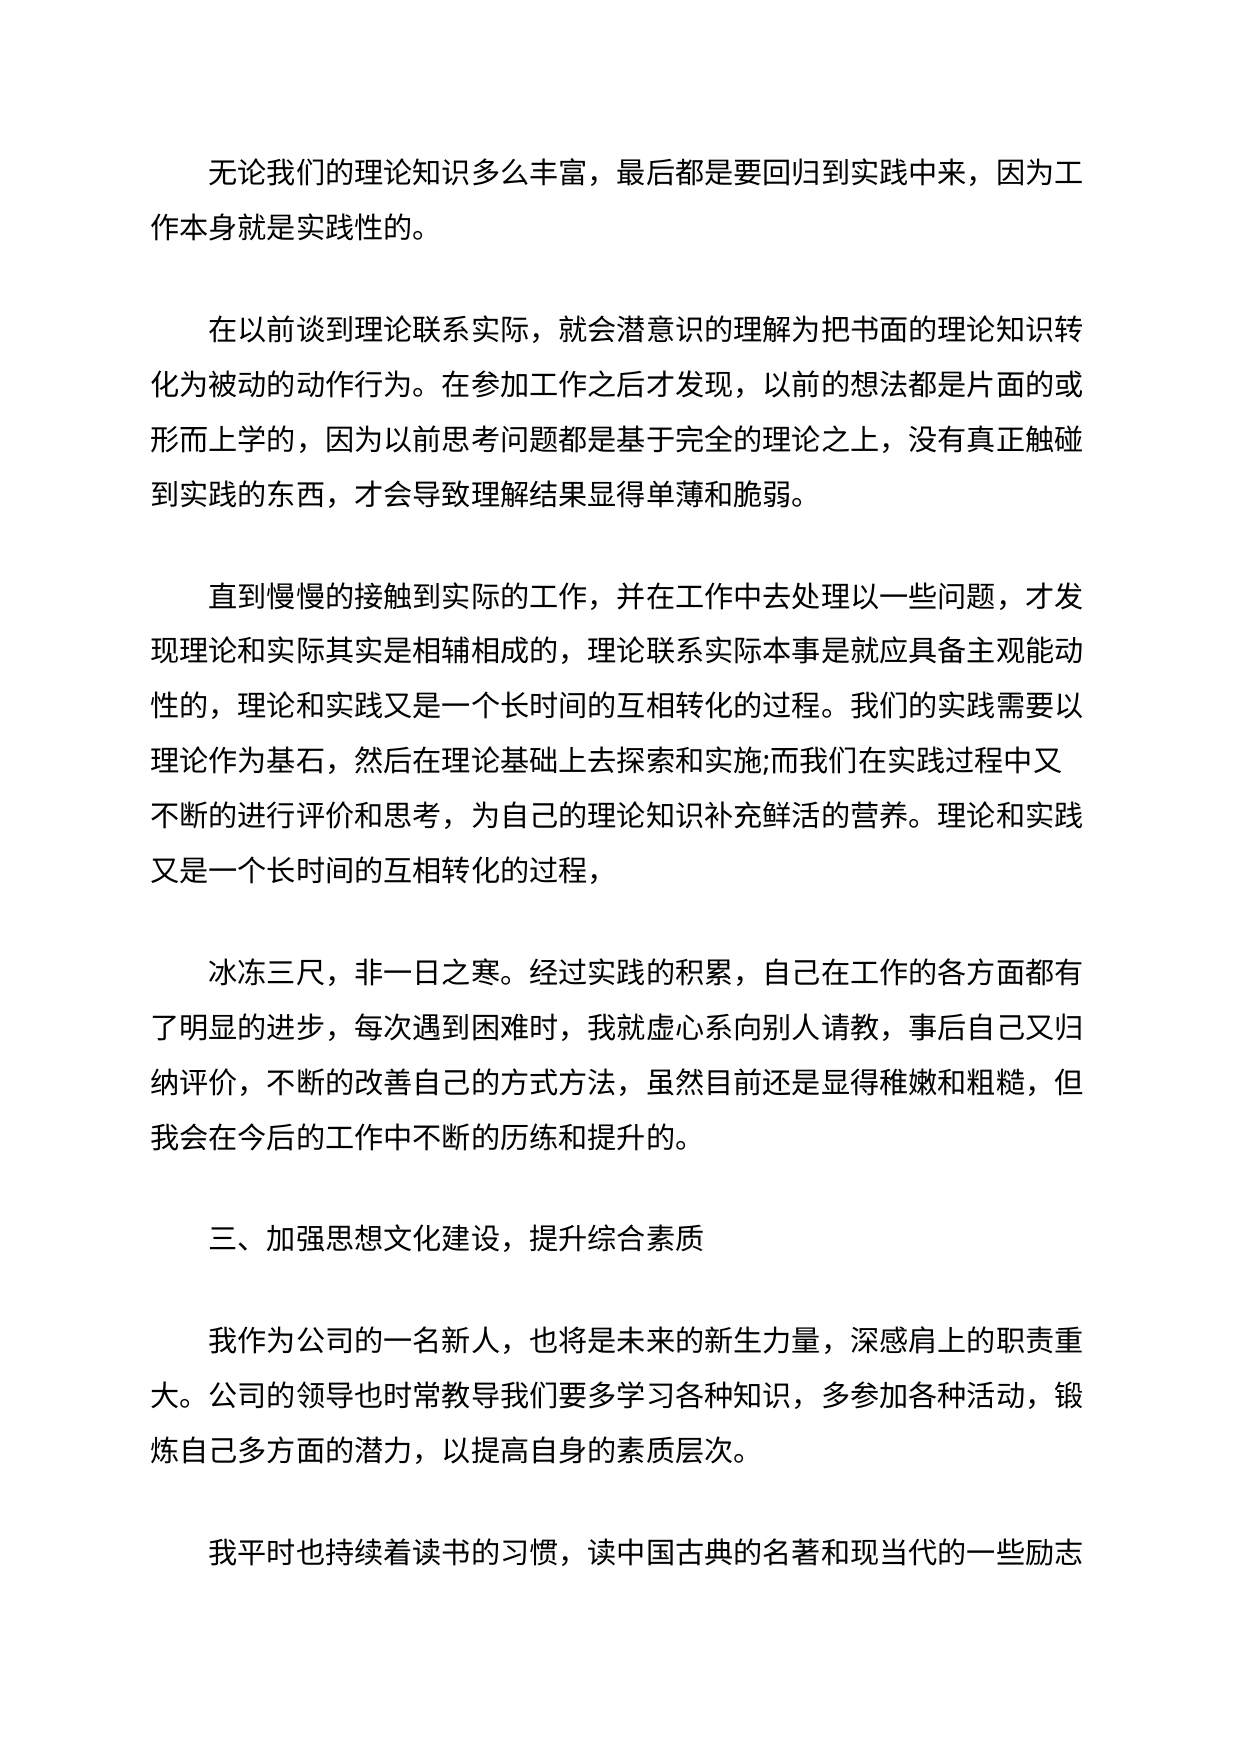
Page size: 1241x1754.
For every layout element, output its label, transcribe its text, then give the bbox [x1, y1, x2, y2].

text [150, 1529, 1090, 1572]
text 在以前谈到理论联系实际，就会潜意识的理解为把书面的理论知识转化为被动的动作行为。在参加工作之后才发现，以前的想法都是片面的或形而上学的，因为以前思考问题都是基于完全的理论之上，没有真正触碰到实践的东西，才会导致理解结果显得单薄和脆弱。 [150, 307, 1090, 514]
text 我作为公司的一名新人，也将是未来的新生力量，深感肩上的职责重大。公司的领导也时常教导我们要多学习各种知识，多参加各种活动，锻炼自己多方面的潜力，以提高自身的素质层次。 [150, 1318, 1090, 1470]
text 直到慢慢的接触到实际的工作，并在工作中去处理以一些问题，才发现理论和实际其实是相辅相成的，理论联系实际本事是就应具备主观能动性的，理论和实践又是一个长时间的互相转化的过程。我们的实践需要以理论作为基石，然后在理论基础上去探索和实施;而我们在实践过程中又不断的进行评价和思考，为自己的理论知识补充鲜活的营养。理论和实践又是一个长时间的互相转化的过程， [150, 573, 1090, 890]
text 无论我们的理论知识多么丰富，最后都是要回归到实践中来，因为工作本身就是实践性的。 [150, 150, 1090, 247]
text 三、加强思想文化建设，提升综合素质 [150, 1216, 1090, 1258]
text 冰冻三尺，非一日之寒。经过实践的积累，自己在工作的各方面都有了明显的进步，每次遇到困难时，我就虚心系向别人请教，事后自己又归纳评价，不断的改善自己的方式方法，虽然目前还是显得稚嫩和粗糙，但我会在今后的工作中不断的历练和提升的。 [150, 949, 1090, 1156]
